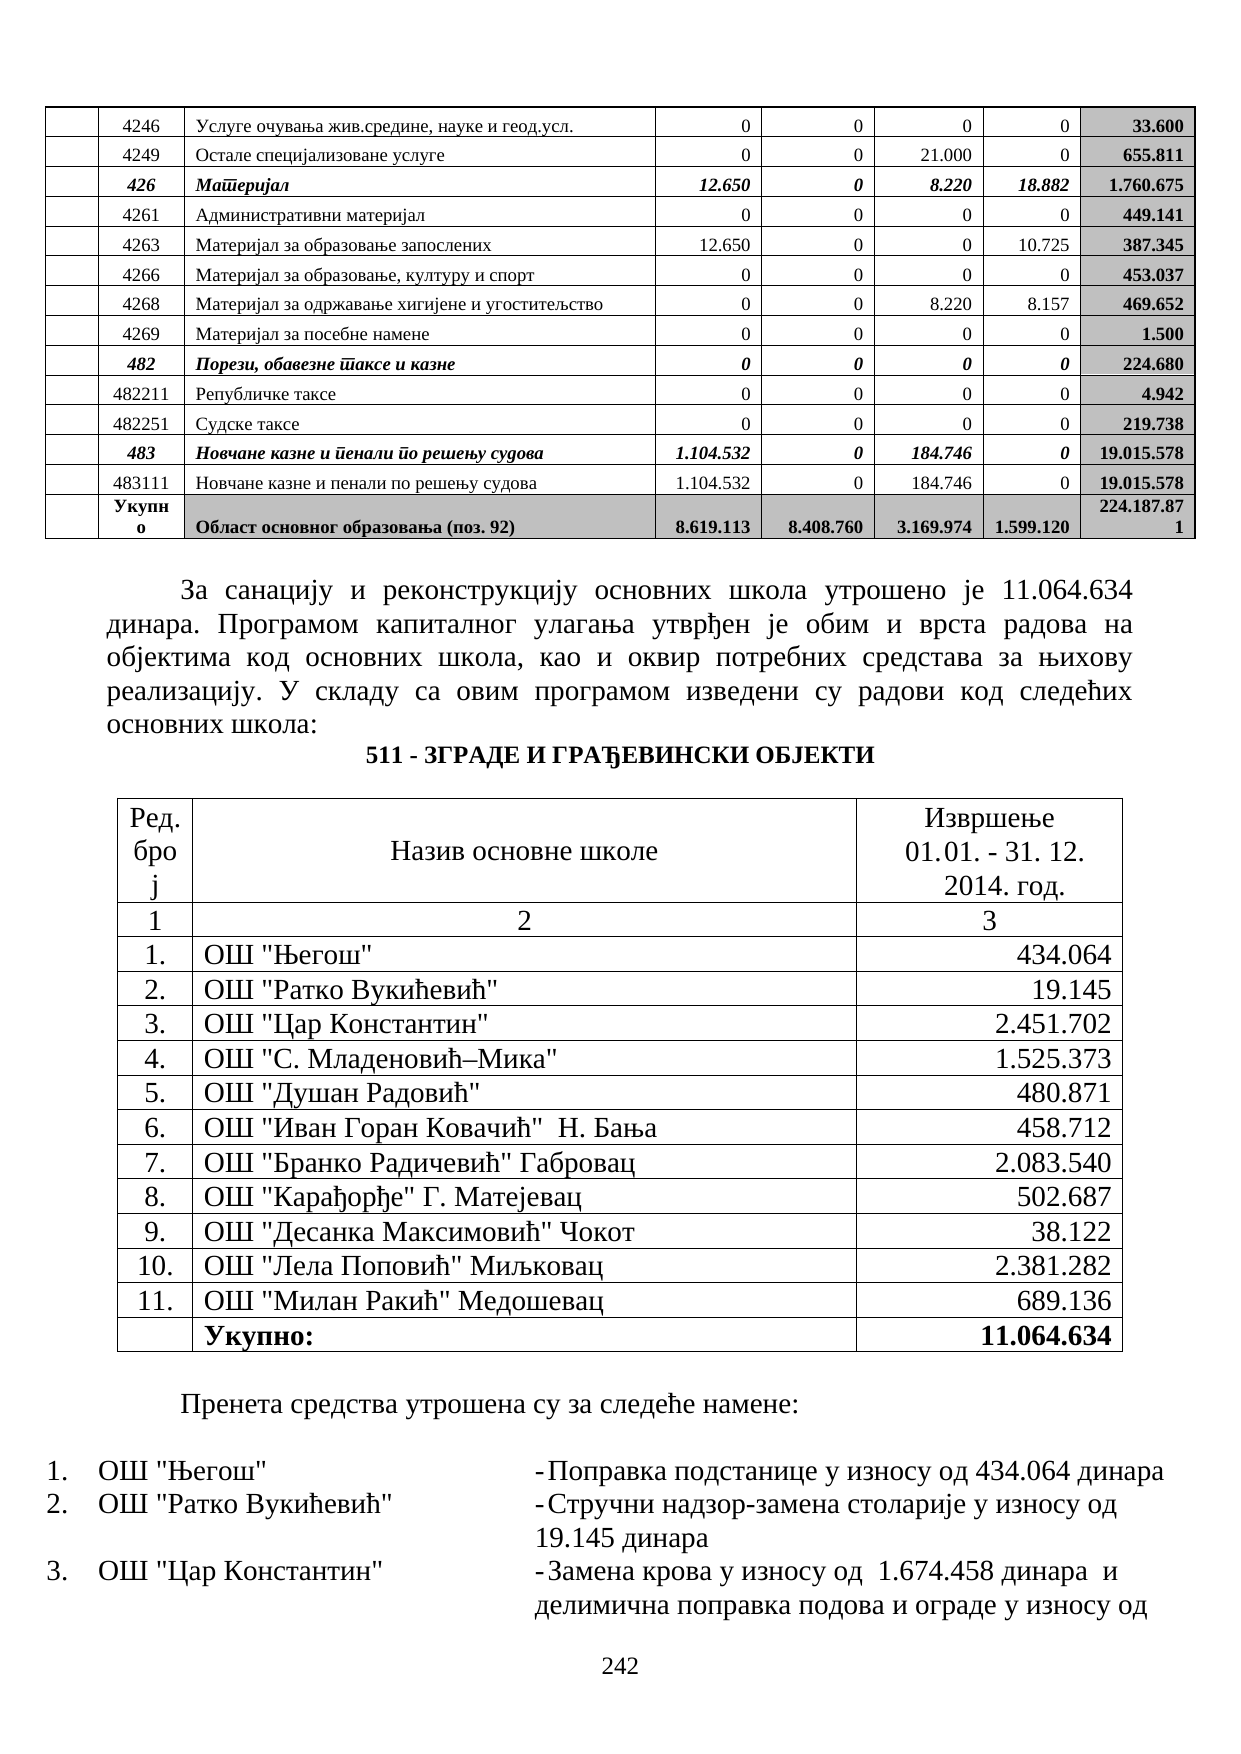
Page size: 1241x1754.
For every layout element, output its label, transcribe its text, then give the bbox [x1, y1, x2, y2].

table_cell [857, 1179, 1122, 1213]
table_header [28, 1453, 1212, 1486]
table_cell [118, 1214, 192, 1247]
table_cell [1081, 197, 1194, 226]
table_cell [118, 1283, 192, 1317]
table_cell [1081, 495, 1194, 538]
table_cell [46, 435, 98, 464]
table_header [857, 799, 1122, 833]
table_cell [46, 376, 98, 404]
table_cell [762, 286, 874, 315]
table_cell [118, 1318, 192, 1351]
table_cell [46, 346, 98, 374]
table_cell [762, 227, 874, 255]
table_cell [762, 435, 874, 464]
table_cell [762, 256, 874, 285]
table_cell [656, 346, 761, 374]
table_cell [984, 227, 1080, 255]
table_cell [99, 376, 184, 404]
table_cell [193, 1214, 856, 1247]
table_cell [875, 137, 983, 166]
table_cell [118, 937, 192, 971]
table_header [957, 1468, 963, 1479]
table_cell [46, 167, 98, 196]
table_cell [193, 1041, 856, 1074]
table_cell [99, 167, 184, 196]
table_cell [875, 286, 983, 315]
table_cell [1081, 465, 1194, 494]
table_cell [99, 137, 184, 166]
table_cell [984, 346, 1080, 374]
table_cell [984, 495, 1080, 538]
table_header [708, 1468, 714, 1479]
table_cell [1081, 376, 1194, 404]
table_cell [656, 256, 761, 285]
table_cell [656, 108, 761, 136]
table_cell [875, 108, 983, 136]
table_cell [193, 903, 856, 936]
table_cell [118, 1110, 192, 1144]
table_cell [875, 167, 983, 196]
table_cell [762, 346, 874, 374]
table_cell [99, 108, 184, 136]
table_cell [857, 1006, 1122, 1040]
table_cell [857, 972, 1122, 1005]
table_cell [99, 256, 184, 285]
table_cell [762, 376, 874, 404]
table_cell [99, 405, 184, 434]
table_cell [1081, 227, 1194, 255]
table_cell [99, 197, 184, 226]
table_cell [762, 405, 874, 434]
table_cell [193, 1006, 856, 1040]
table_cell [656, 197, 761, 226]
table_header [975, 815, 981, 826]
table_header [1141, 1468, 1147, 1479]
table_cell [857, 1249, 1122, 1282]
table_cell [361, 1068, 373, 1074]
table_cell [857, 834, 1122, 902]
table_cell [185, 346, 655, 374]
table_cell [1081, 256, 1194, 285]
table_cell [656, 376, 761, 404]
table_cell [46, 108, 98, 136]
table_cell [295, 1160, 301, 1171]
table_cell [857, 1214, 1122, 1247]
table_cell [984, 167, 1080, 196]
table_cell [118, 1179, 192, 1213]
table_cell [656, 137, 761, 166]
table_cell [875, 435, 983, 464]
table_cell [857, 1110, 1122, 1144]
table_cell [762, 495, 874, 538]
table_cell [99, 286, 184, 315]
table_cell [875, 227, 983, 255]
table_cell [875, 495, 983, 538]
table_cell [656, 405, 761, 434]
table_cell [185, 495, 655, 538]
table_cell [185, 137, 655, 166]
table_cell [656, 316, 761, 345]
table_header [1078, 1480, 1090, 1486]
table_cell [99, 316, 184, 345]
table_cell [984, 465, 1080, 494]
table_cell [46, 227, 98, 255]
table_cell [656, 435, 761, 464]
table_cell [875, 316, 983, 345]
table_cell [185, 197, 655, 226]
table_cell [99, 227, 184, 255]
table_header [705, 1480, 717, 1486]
text Пренета средства утрошена су за следеће намене: [106, 1386, 1134, 1419]
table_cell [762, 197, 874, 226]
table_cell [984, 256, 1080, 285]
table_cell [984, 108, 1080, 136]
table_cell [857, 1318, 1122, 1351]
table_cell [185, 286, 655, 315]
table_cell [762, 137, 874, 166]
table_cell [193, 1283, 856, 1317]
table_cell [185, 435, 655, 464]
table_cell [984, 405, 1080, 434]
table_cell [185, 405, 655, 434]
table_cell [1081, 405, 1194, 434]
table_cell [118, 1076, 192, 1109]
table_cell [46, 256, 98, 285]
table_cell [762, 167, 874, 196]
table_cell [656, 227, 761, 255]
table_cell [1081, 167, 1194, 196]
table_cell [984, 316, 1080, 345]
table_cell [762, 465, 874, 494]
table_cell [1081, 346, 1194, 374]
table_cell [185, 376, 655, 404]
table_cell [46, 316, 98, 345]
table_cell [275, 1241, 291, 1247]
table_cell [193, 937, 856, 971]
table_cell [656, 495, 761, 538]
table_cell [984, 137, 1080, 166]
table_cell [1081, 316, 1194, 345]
text 511 - ЗГРАДЕ И ГРАЂЕВИНСКИ ОБЈЕКТИ [106, 740, 1134, 769]
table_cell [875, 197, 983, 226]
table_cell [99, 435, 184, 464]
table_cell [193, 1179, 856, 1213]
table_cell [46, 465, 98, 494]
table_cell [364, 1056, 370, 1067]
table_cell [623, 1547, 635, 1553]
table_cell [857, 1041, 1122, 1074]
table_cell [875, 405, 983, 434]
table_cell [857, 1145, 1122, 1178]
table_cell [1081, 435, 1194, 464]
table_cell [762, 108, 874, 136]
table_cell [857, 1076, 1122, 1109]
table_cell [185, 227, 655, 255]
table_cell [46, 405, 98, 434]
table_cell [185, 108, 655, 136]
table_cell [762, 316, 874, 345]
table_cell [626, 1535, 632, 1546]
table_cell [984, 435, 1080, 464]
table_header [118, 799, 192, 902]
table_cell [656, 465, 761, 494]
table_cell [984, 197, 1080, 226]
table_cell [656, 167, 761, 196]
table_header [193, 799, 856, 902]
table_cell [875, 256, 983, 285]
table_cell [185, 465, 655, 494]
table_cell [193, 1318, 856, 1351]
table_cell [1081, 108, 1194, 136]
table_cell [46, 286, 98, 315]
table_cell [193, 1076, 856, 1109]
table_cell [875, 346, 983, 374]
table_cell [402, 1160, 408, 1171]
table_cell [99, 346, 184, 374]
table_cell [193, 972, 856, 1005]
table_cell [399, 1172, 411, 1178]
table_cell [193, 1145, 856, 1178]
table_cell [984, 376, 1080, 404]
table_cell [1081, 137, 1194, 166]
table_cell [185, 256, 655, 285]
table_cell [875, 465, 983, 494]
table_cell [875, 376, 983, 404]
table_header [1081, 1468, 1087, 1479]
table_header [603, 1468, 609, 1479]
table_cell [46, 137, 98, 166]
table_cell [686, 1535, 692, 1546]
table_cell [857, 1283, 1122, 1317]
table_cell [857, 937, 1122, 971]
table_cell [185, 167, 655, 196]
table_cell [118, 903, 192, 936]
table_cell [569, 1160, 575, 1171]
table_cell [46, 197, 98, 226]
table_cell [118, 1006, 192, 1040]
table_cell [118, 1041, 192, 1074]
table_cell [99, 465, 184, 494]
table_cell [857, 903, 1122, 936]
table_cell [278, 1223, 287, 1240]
text За сaнацију и реконструкцију основних школа утрошено је 11.064.634 динара. Програмом капиталног улагања утврђен је обим и врста радова на објектима код основних школа, као и оквир потребних средстава за њихову реализацију. У складу са овим програмом изведени су радови код следећих основних школа: [106, 572, 1134, 740]
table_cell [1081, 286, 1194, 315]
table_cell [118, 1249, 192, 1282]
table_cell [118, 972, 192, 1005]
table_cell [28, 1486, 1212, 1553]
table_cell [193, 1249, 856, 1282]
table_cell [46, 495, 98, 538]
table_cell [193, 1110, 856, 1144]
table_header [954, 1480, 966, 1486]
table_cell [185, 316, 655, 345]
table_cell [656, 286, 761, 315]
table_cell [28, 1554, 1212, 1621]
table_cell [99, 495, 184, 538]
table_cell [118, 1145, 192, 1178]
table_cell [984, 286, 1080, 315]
